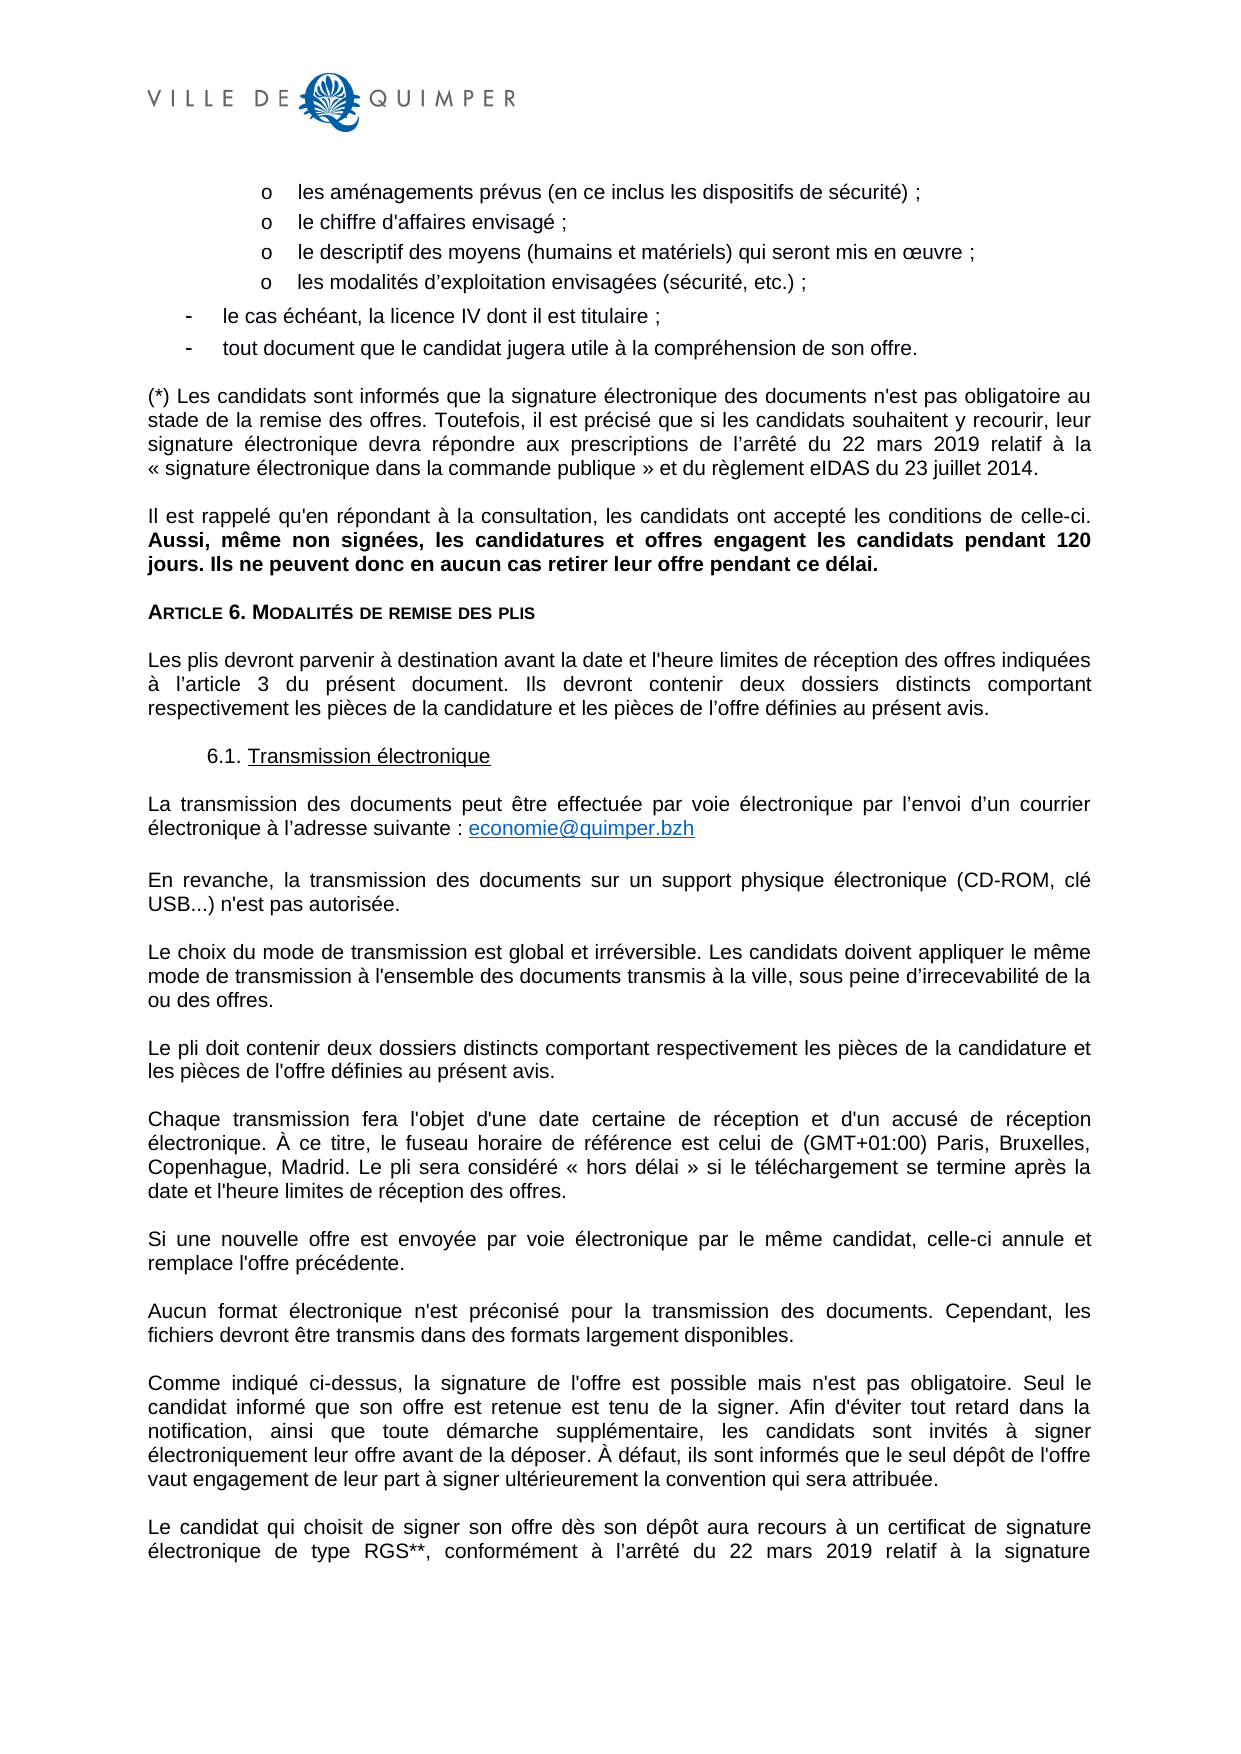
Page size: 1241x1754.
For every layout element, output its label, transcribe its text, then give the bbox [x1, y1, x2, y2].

text Les plis devront parvenir à destination avant la date et l'heure limites de réception des offres indiquées à l’article 3 du présent document. Ils devront contenir deux dossiers distincts comportant respectivement les pièces de la candidature et les pièces de l’offre définies au présent avis. [148, 648, 1093, 720]
text Si une nouvelle offre est envoyée par voie électronique par le même candidat, celle-ci annule et remplace l'offre précédente. [148, 1227, 1093, 1275]
text Aucun format électronique n'est préconisé pour la transmission des documents. Cependant, les fichiers devront être transmis dans des formats largement disponibles. [148, 1299, 1093, 1347]
list les modalités d’exploitation envisagées (sécurité, etc.) ; [260, 270, 1093, 296]
text 6.1. Transmission électronique [207, 744, 1093, 768]
list les aménagements prévus (en ce inclus les dispositifs de sécurité) ; [260, 180, 1093, 206]
text Le pli doit contenir deux dossiers distincts comportant respectivement les pièces de la candidature et les pièces de l'offre définies au présent avis. [148, 1035, 1093, 1083]
list le chiffre d'affaires envisagé ; [260, 210, 1093, 236]
text Article 6. Modalités de remise des plis [148, 600, 1093, 624]
text Le choix du mode de transmission est global et irréversible. Les candidats doivent appliquer le même mode de transmission à l'ensemble des documents transmis à la ville, sous peine d’irrecevabilité de la ou des offres. [148, 939, 1093, 1011]
picture [147, 73, 515, 132]
text Chaque transmission fera l'objet d'une date certaine de réception et d'un accusé de réception électronique. À ce titre, le fuseau horaire de référence est celui de (GMT+01:00) Paris, Bruxelles, Copenhague, Madrid. Le pli sera considéré « hors délai » si le téléchargement se termine après la date et l'heure limites de réception des offres. [148, 1107, 1093, 1203]
list tout document que le candidat jugera utile à la compréhension de son offre. [185, 336, 1093, 360]
text Il est rappelé qu'en répondant à la consultation, les candidats ont accepté les conditions de celle-ci. Aussi, même non signées, les candidatures et offres engagent les candidats pendant 120 jours. Ils ne peuvent donc en aucun cas retirer leur offre pendant ce délai. [148, 504, 1093, 576]
text En revanche, la transmission des documents sur un support physique électronique (CD-ROM, clé USB...) n'est pas autorisée. [148, 868, 1093, 916]
text La transmission des documents peut être effectuée par voie électronique par l’envoi d’un courrier électronique à l’adresse suivante : economie@quimper.bzh [148, 792, 1093, 839]
text Comme indiqué ci-dessus, la signature de l'offre est possible mais n'est pas obligatoire. Seul le candidat informé que son offre est retenue est tenu de la signer. Afin d'éviter tout retard dans la notification, ainsi que toute démarche supplémentaire, les candidats sont invités à signer électroniquement leur offre avant de la déposer. À défaut, ils sont informés que le seul dépôt de l'offre vaut engagement de leur part à signer ultérieurement la convention qui sera attribuée. [148, 1371, 1093, 1491]
list le cas échéant, la licence IV dont il est titulaire ; [185, 304, 1093, 328]
text (*) Les candidats sont informés que la signature électronique des documents n'est pas obligatoire au stade de la remise des offres. Toutefois, il est précisé que si les candidats souhaitent y recourir, leur signature électronique devra répondre aux prescriptions de l’arrêté du 22 mars 2019 relatif à la « signature électronique dans la commande publique » et du règlement eIDAS du 23 juillet 2014. [148, 384, 1093, 480]
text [148, 1514, 1093, 1562]
list le descriptif des moyens (humains et matériels) qui seront mis en œuvre ; [260, 240, 1093, 266]
